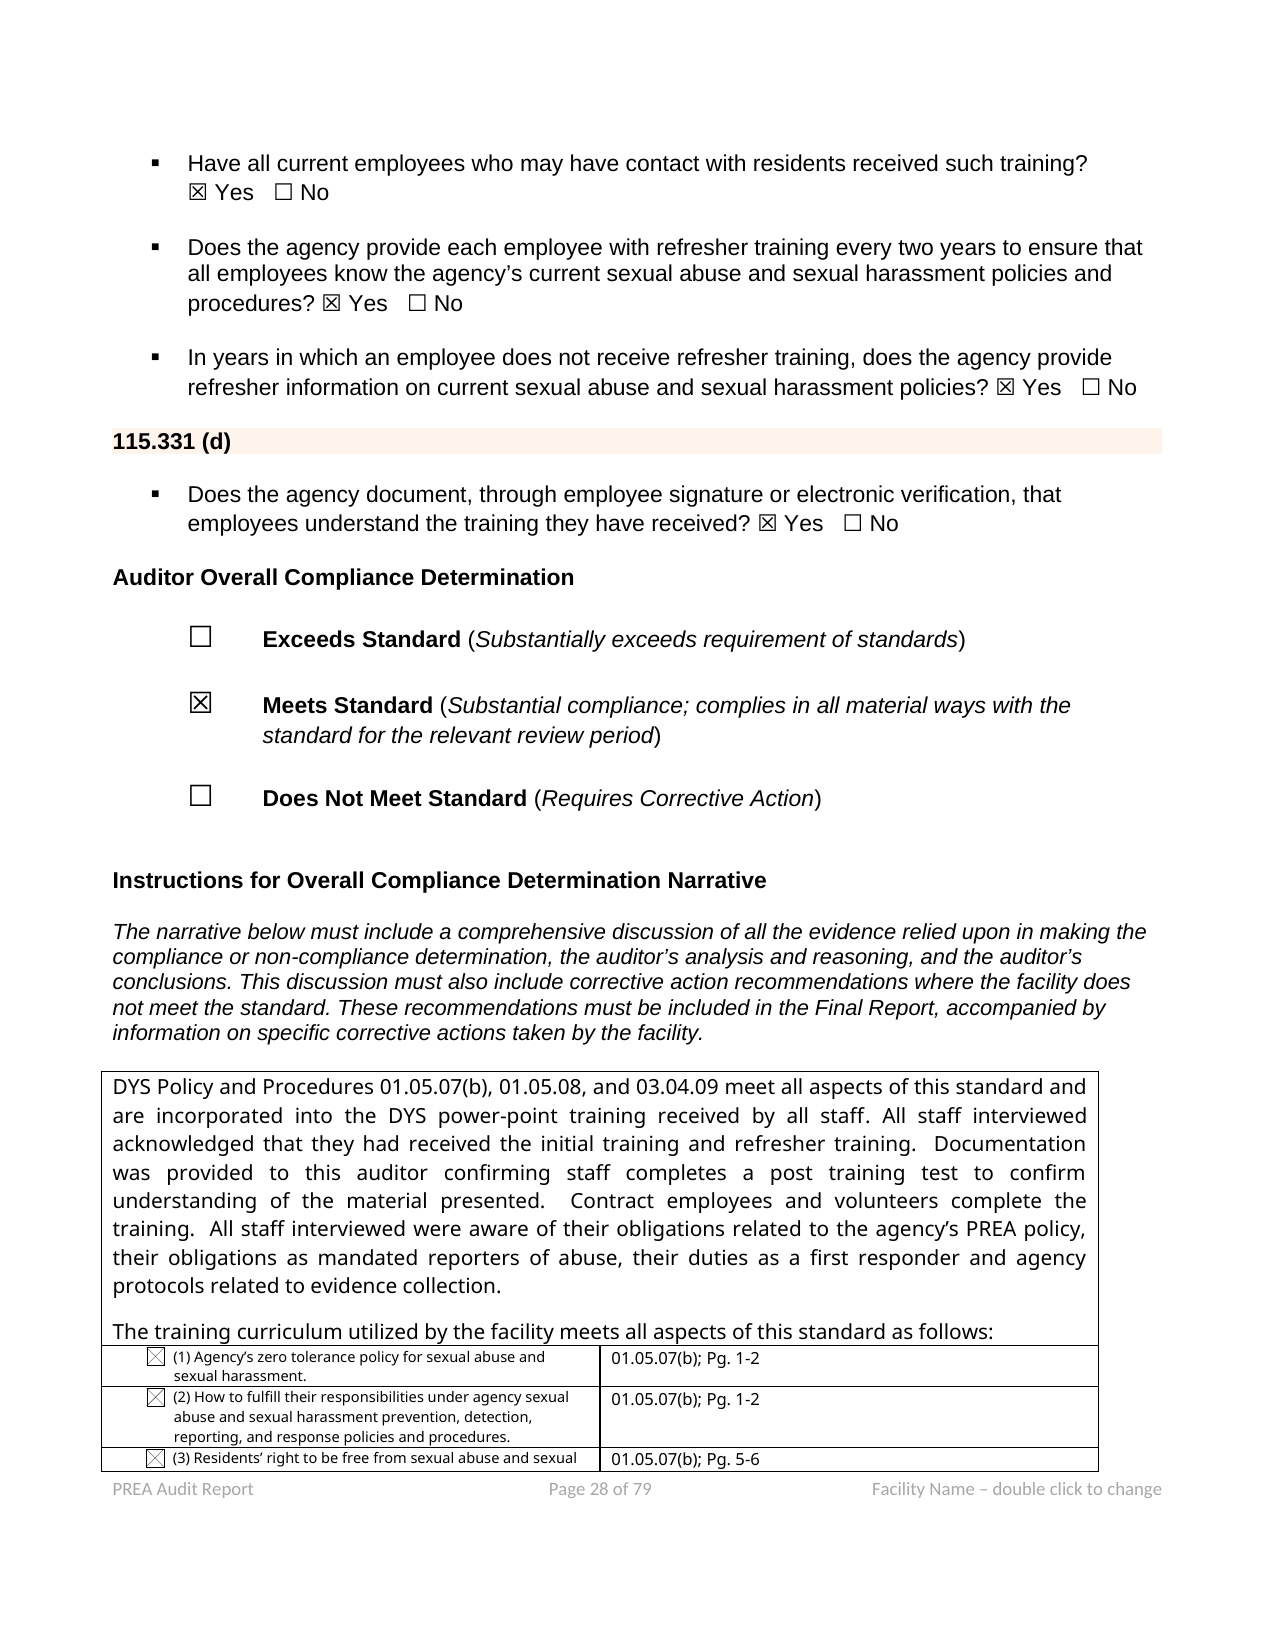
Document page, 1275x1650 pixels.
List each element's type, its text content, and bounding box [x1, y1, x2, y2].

text Does Not Meet Standard (Requires Corrective Action) [187, 775, 1162, 814]
table_header DYS Policy and Procedures 01.05.07(b), 01.05.08, and 03.04.09 meet all aspects of this standard and are incorporated into the DYS power-point training received by all staff. All staff interviewed acknowledged that they had received the initial training and refresher training. Documentation was provided to this auditor confirming staff completes a post training test to confirm understanding of the material presented. Contract employees and volunteers complete the training. All staff interviewed were aware of their obligations related to the agency’s PREA policy, their obligations as mandated reporters of abuse, their duties as a first responder and agency protocols related to evidence collection. The training curriculum utilized by the facility meets all aspects of this standard as follows: [102, 1072, 1098, 1345]
list Does the agency document, through employee signature or electronic verification, that employees understand the training they have received? Yes No [150, 481, 1162, 538]
text The narrative below must include a comprehensive discussion of all the evidence relied upon in making the compliance or non-compliance determination, the auditor’s analysis and reasoning, and the auditor’s conclusions. This discussion must also include corrective action recommendations where the facility does not meet the standard. These recommendations must be included in the Final Report, accompanied by information on specific corrective actions taken by the facility. [112, 919, 1162, 1045]
text 115.331 (d) [112, 428, 1162, 454]
text Meets Standard (Substantial compliance; complies in all material ways with the standard for the relevant review period) [187, 682, 1162, 748]
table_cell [601, 1448, 1098, 1471]
table_cell 01.05.07(b); Pg. 1-2 [601, 1346, 1098, 1386]
table_cell (3) Residents’ right to be free from sexual abuse and sexual harassment. [102, 1448, 599, 1471]
list In years in which an employee does not receive refresher training, does the agency provide refresher information on current sexual abuse and sexual harassment policies? Yes No [150, 344, 1162, 402]
table_cell (1) Agency’s zero tolerance policy for sexual abuse and sexual harassment. [102, 1346, 599, 1386]
list Does the agency provide each employee with refresher training every two years to ensure that all employees know the agency’s current sexual abuse and sexual harassment policies and procedures? Yes No [150, 234, 1162, 318]
list Have all current employees who may have contact with residents received such training? Yes No [150, 150, 1162, 208]
table_cell (2) How to fulfill their responsibilities under agency sexual abuse and sexual harassment prevention, detection, reporting, and response policies and procedures. [102, 1387, 599, 1447]
text Auditor Overall Compliance Determination [112, 564, 1162, 590]
text Exceeds Standard (Substantially exceeds requirement of standards) [187, 616, 1162, 656]
table_cell 01.05.07(b); Pg. 1-2 [601, 1387, 1098, 1447]
text Instructions for Overall Compliance Determination Narrative [112, 867, 1162, 894]
